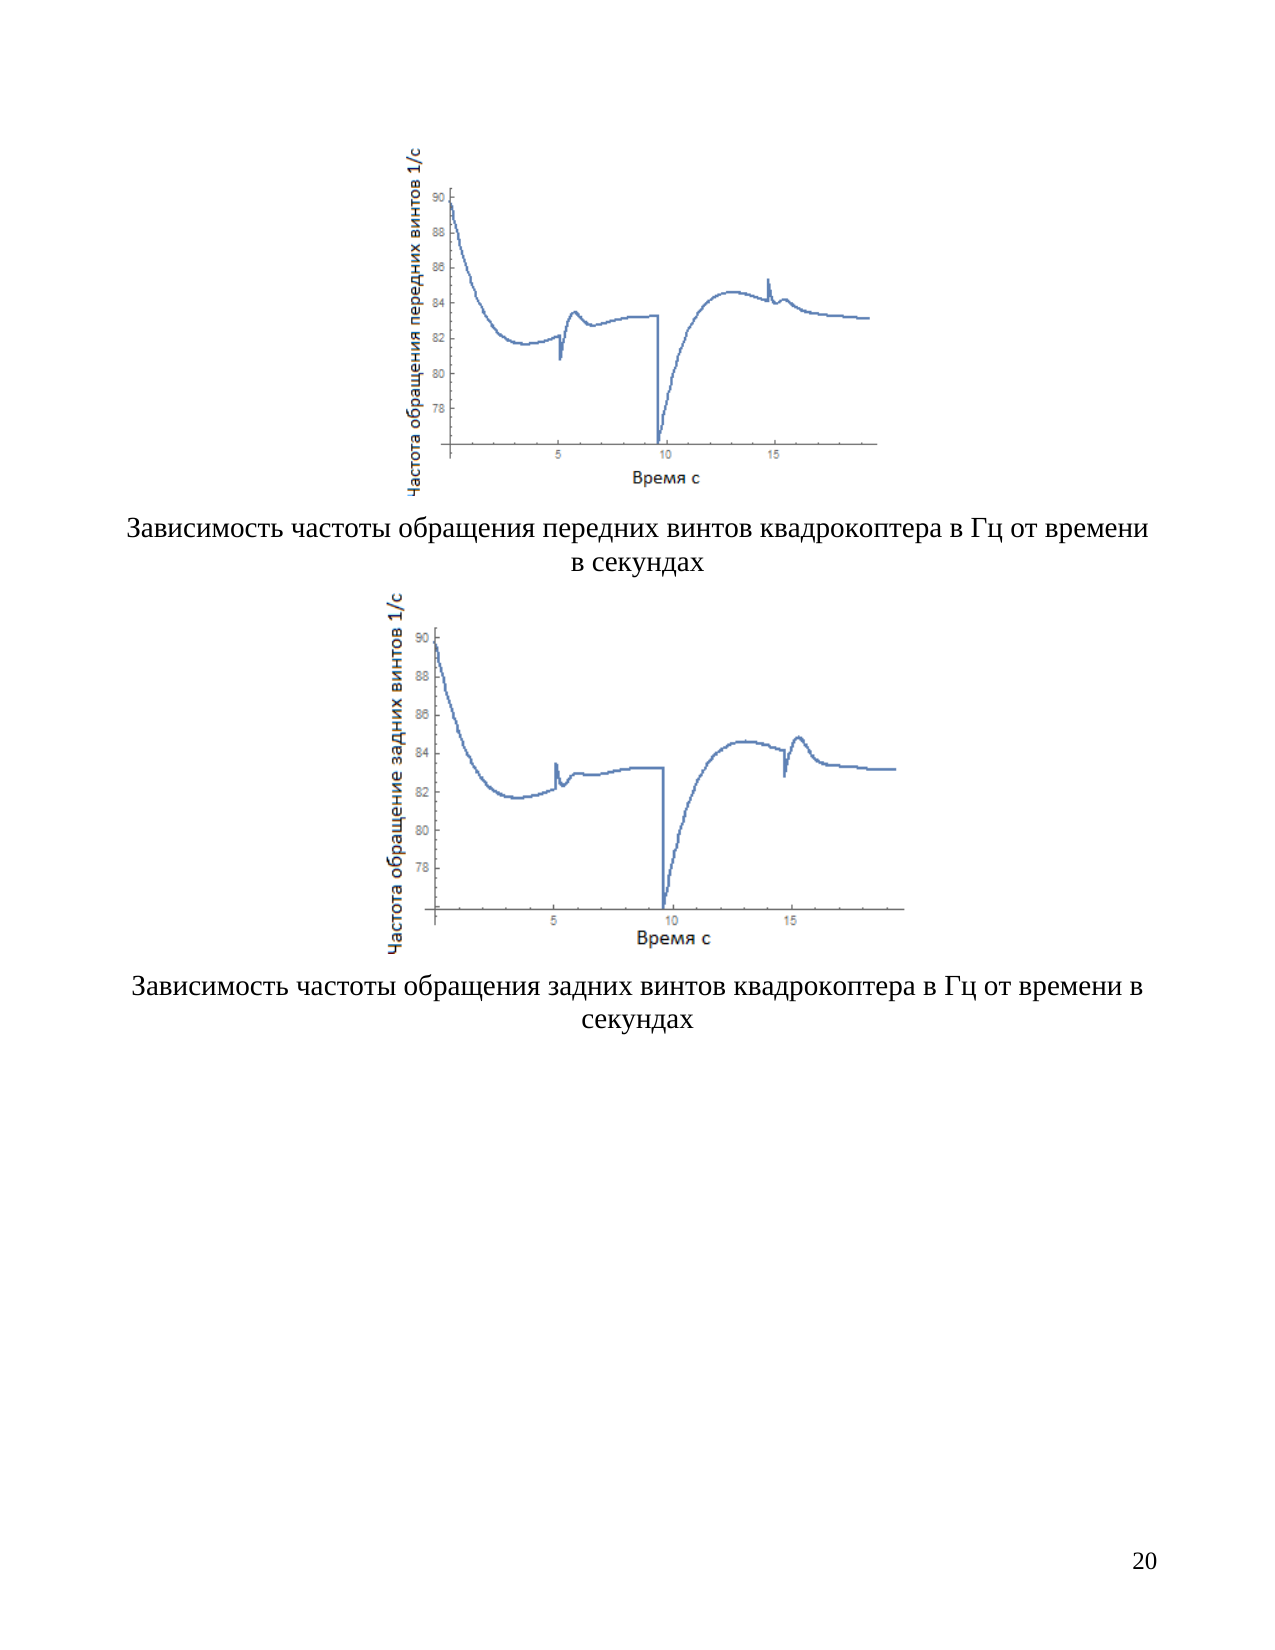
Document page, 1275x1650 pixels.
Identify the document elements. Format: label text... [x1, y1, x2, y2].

text Зависимость частоты обращения задних винтов квадрокоптера в Гц от времени в секундах [118, 968, 1157, 1035]
picture [316, 592, 959, 954]
picture [327, 147, 948, 496]
text Зависимость частоты обращения передних винтов квадрокоптера в Гц от времени в секундах [118, 511, 1157, 578]
